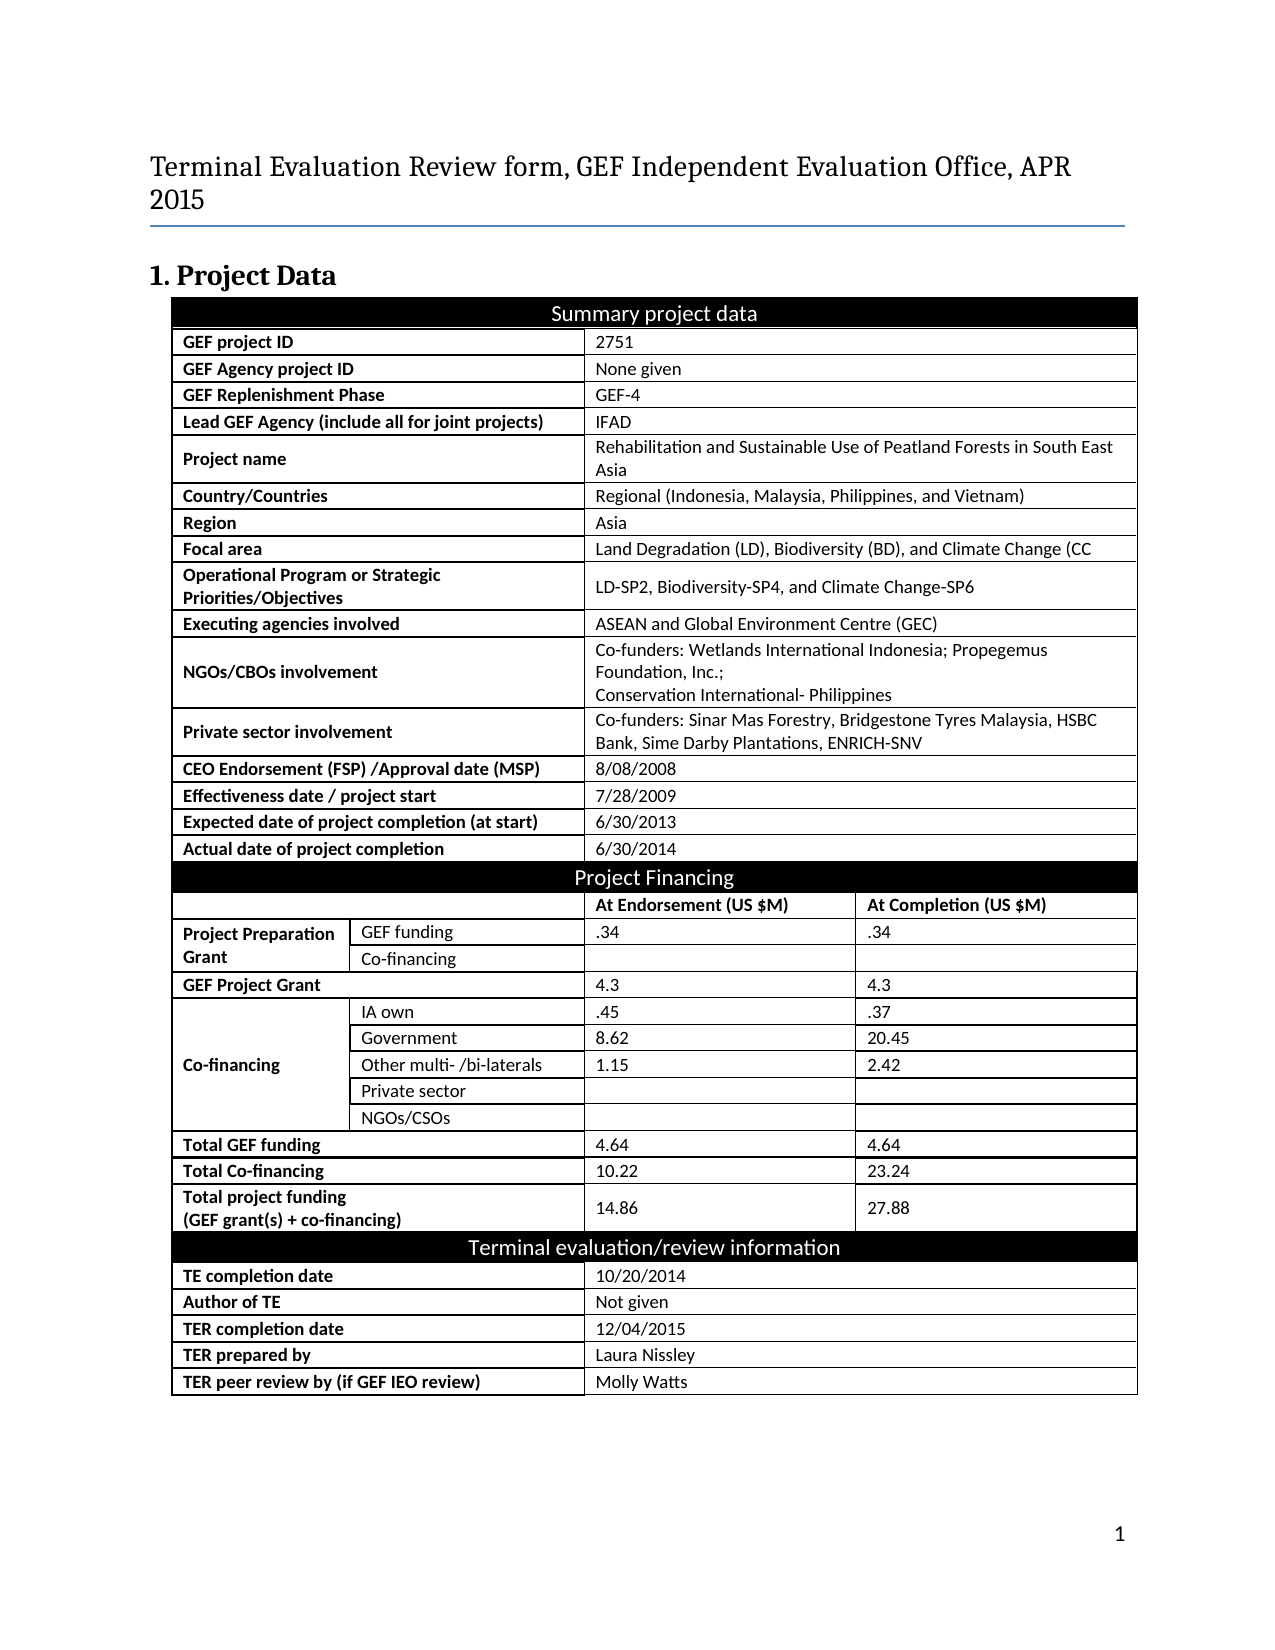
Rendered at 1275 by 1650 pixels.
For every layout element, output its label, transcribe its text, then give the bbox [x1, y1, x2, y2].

table_cell [856, 1105, 1136, 1130]
table_cell 2751 [585, 329, 1137, 354]
table_cell Expected date of project completion (at start) [173, 810, 584, 834]
table_cell IFAD [585, 407, 1137, 434]
table_cell .45 [585, 998, 855, 1024]
table_cell Project Preparation Grant [173, 920, 349, 971]
table_cell [173, 893, 584, 917]
table_cell 27.88 [856, 1185, 1136, 1231]
table_cell Total project funding (GEF grant(s) + co-financing) [173, 1185, 584, 1231]
table_cell 23.24 [856, 1159, 1136, 1183]
table_cell 4.3 [856, 972, 1136, 997]
table_cell Region [173, 510, 584, 535]
table_cell [856, 944, 1137, 971]
table_cell 8/08/2008 [585, 755, 1137, 781]
table_cell TE completion date [173, 1263, 584, 1288]
table_cell Other multi- /bi-laterals [350, 1052, 584, 1077]
title Terminal Evaluation Review form, GEF Independent Evaluation Office, APR 2015 [150, 150, 1125, 225]
table_cell Operational Program or Strategic Priorities/Objectives [173, 563, 584, 609]
table_cell Molly Watts [585, 1367, 1137, 1394]
table_cell NGOs/CBOs involvement [173, 638, 584, 707]
table_cell Co-funders: Sinar Mas Forestry, Bridgestone Tyres Malaysia, HSBC Bank, Sime Darby Plantations, ENRICH-SNV [585, 707, 1137, 754]
table_cell GEF project ID [173, 330, 584, 354]
table_cell Project name [173, 436, 584, 482]
table_cell 4.64 [856, 1132, 1136, 1156]
table_cell At Endorsement (US $M) [585, 893, 855, 917]
table_cell Executing agencies involved [173, 611, 584, 636]
table_cell ASEAN and Global Environment Centre (GEC) [585, 609, 1137, 636]
table_cell Not given [585, 1288, 1137, 1314]
table_cell 12/04/2015 [585, 1314, 1137, 1341]
table_cell GEF-4 [585, 381, 1137, 407]
table_cell None given [585, 354, 1137, 381]
table_cell LD-SP2, Biodiversity-SP4, and Climate Change-SP6 [585, 561, 1137, 609]
table_cell .34 [856, 918, 1137, 944]
table_cell GEF Project Grant [173, 973, 584, 997]
table_cell 4.3 [585, 972, 855, 997]
subtitle 1. Project Data [150, 259, 1125, 292]
table_cell Asia [585, 508, 1137, 535]
table_cell .37 [856, 999, 1136, 1024]
table_cell .34 [585, 919, 855, 944]
table_cell 10/20/2014 [585, 1262, 1137, 1288]
table_cell At Completion (US $M) [856, 893, 1137, 917]
table_cell [585, 945, 855, 971]
table_cell 2.42 [856, 1052, 1136, 1077]
table_cell 7/28/2009 [585, 781, 1137, 808]
table_cell Co-financing [350, 946, 584, 971]
table_cell Land Degradation (LD), Biodiversity (BD), and Climate Change (CC [585, 535, 1137, 561]
table_cell [585, 1078, 855, 1103]
table_cell Co-financing [173, 999, 349, 1130]
table_cell Private sector [351, 1079, 584, 1103]
table_cell 4.64 [585, 1131, 855, 1156]
table_cell 6/30/2013 [585, 808, 1137, 834]
table_cell [585, 1104, 855, 1130]
table_cell [856, 1079, 1136, 1103]
table_cell Author of TE [173, 1290, 584, 1314]
table_cell CEO Endorsement (FSP) /Approval date (MSP) [173, 757, 584, 781]
table_cell Laura Nissley [585, 1341, 1137, 1367]
table_cell GEF Agency project ID [173, 356, 584, 381]
table_cell TER completion date [173, 1316, 584, 1341]
table_cell Government [351, 1026, 584, 1050]
table_cell Focal area [173, 537, 584, 561]
table_cell 10.22 [585, 1158, 855, 1183]
table_cell Project Financing [173, 863, 1136, 891]
table_cell Co-funders: Wetlands International Indonesia; Propegemus Foundation, Inc.; Conservation International- Philippines [585, 636, 1137, 707]
table_cell Regional (Indonesia, Malaysia, Philippines, and Vietnam) [585, 482, 1137, 508]
table_cell Lead GEF Agency (include all for joint projects) [173, 409, 584, 434]
table_cell GEF funding [351, 920, 584, 944]
table_cell TER peer review by (if GEF IEO review) [173, 1369, 584, 1394]
table_cell GEF Replenishment Phase [173, 383, 584, 407]
table_cell 1.15 [585, 1051, 855, 1077]
table_cell Rehabilitation and Sustainable Use of Peatland Forests in South East Asia [585, 434, 1137, 482]
table_cell Private sector involvement [173, 709, 584, 754]
table_cell Total Co-financing [173, 1159, 584, 1183]
table_cell 8.62 [585, 1025, 855, 1050]
table_cell 6/30/2014 [585, 834, 1137, 861]
table_cell TER prepared by [173, 1343, 584, 1367]
table_cell NGOs/CSOs [350, 1105, 584, 1130]
table_cell Country/Countries [173, 484, 584, 508]
table_cell Total GEF funding [173, 1132, 584, 1156]
table_cell 14.86 [585, 1184, 855, 1231]
table_cell IA own [350, 999, 584, 1024]
table_cell Actual date of project completion [173, 836, 584, 861]
table_cell 20.45 [856, 1026, 1136, 1050]
table_header Summary project data [173, 299, 1136, 327]
table_cell Effectiveness date / project start [173, 783, 584, 808]
table_cell Terminal evaluation/review information [173, 1232, 1136, 1261]
